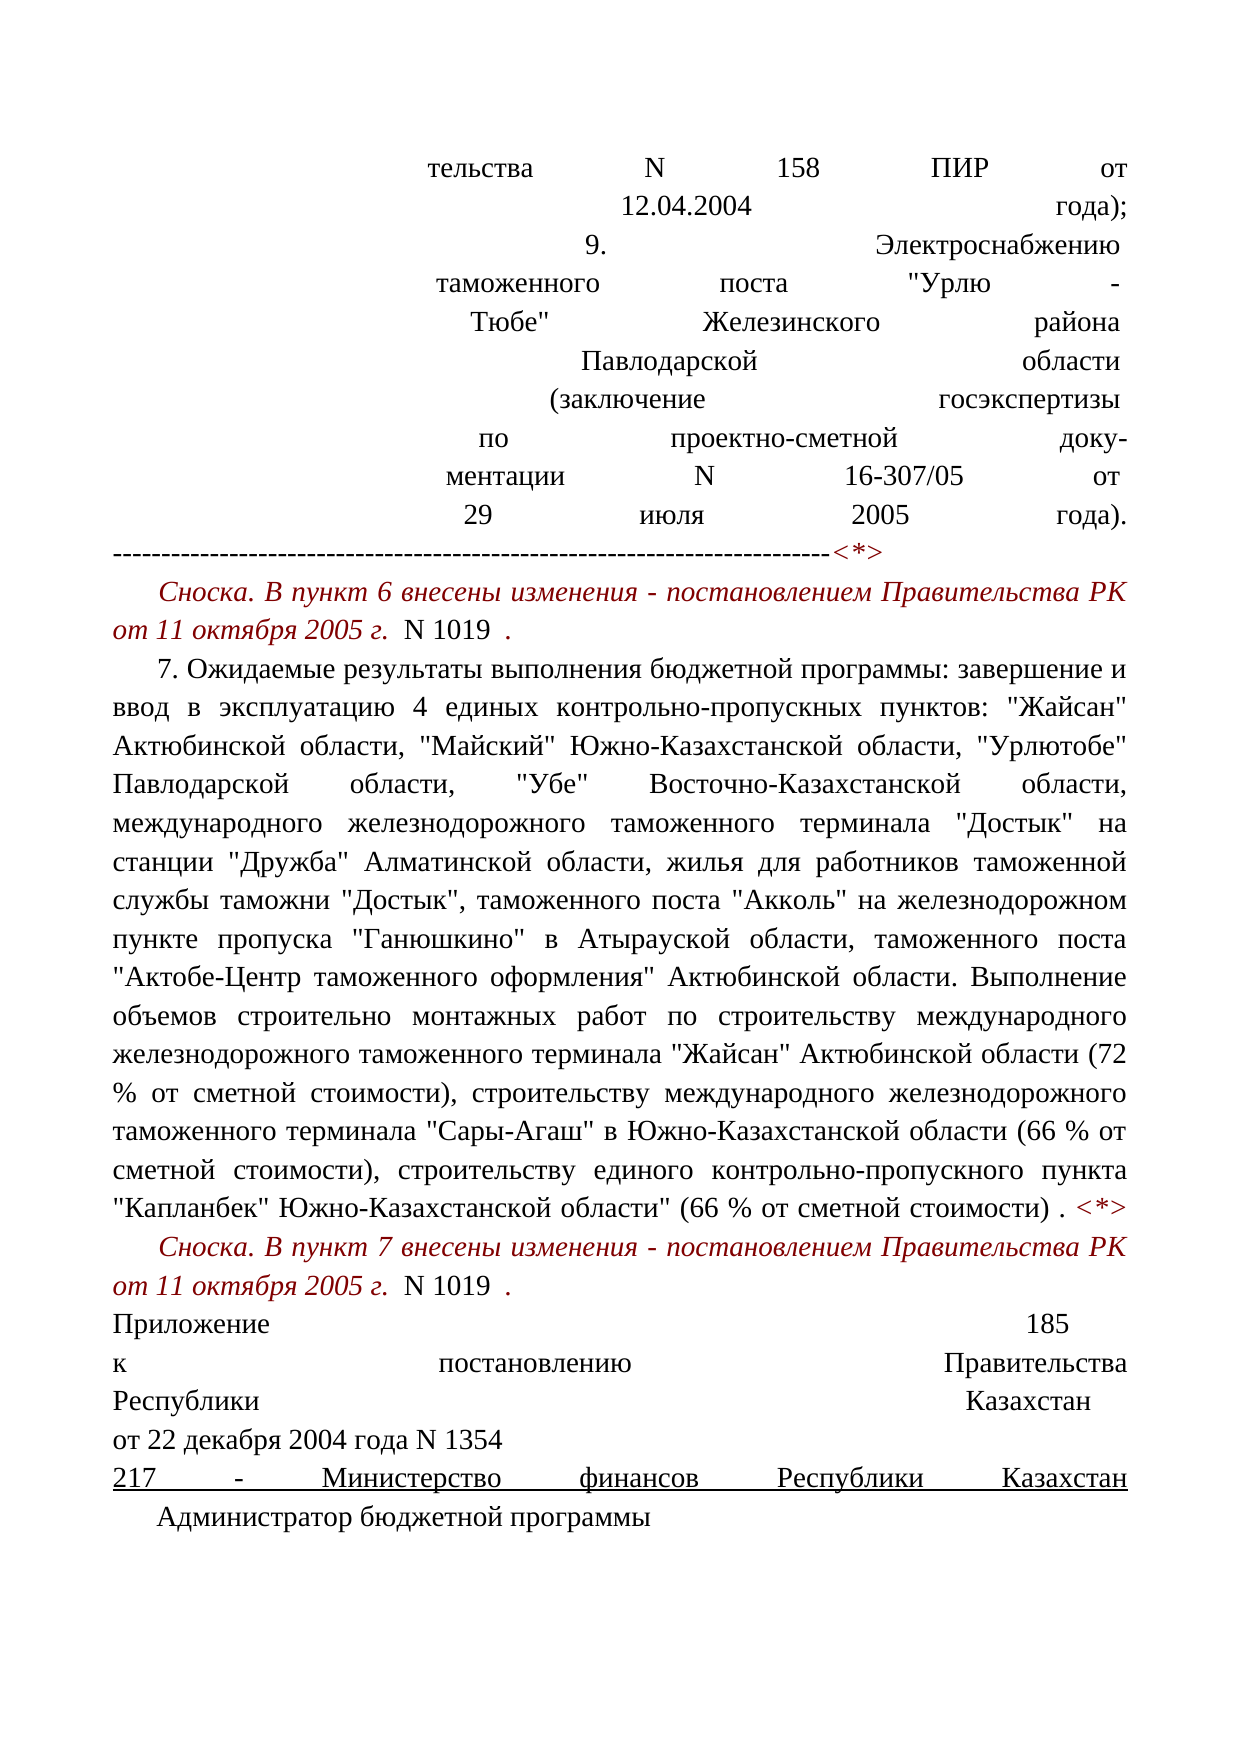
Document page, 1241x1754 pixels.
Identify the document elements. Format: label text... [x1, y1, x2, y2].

text 7. Ожидаемые результаты выполнения бюджетной программы: завершение и ввод в эксплуатацию 4 единых контрольно-пропускных пунктов: "Жайсан" Актюбинской области, "Майский" Южно-Казахстанской области, "Урлютобе" Павлодарской области, "Убе" Восточно-Казахстанской области, международного железнодорожного таможенного терминала "Достык" на станции "Дружба" Алматинской области, жилья для работников таможенной службы таможни "Достык", таможенного поста "Акколь" на железнодорожном пункте пропуска "Ганюшкино" в Атырауской области, таможенного поста "Актобе-Центр таможенного оформления" Актюбинской области. Выполнение объемов строительно монтажных работ по строительству международного железнодорожного таможенного терминала "Жайсан" Актюбинской области (72 % от сметной стоимости), строительству международного железнодорожного таможенного терминала "Сары-Агаш" в Южно-Казахстанской области (66 % от сметной стоимости), строительству единого контрольно-пропускного пункта "Капланбек" Южно-Казахстанской области" (66 % от сметной стоимости) . <*> Сноска. В пункт 7 внесены изменения - постановлением Правительства РК от 11 октября 2005 г. N 1019 . [112, 651, 1128, 1301]
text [112, 150, 1128, 646]
text 217 - Министерство финансов Республики Казахстан Администратор бюджетной программы [112, 1460, 1128, 1489]
text 217 - Министерство финансов Республики Казахстан Администратор бюджетной программы [112, 1490, 1128, 1532]
text Приложение 185 к постановлению Правительства Республики Казахстан от 22 декабря 2004 года N 1354 [112, 1306, 1128, 1455]
